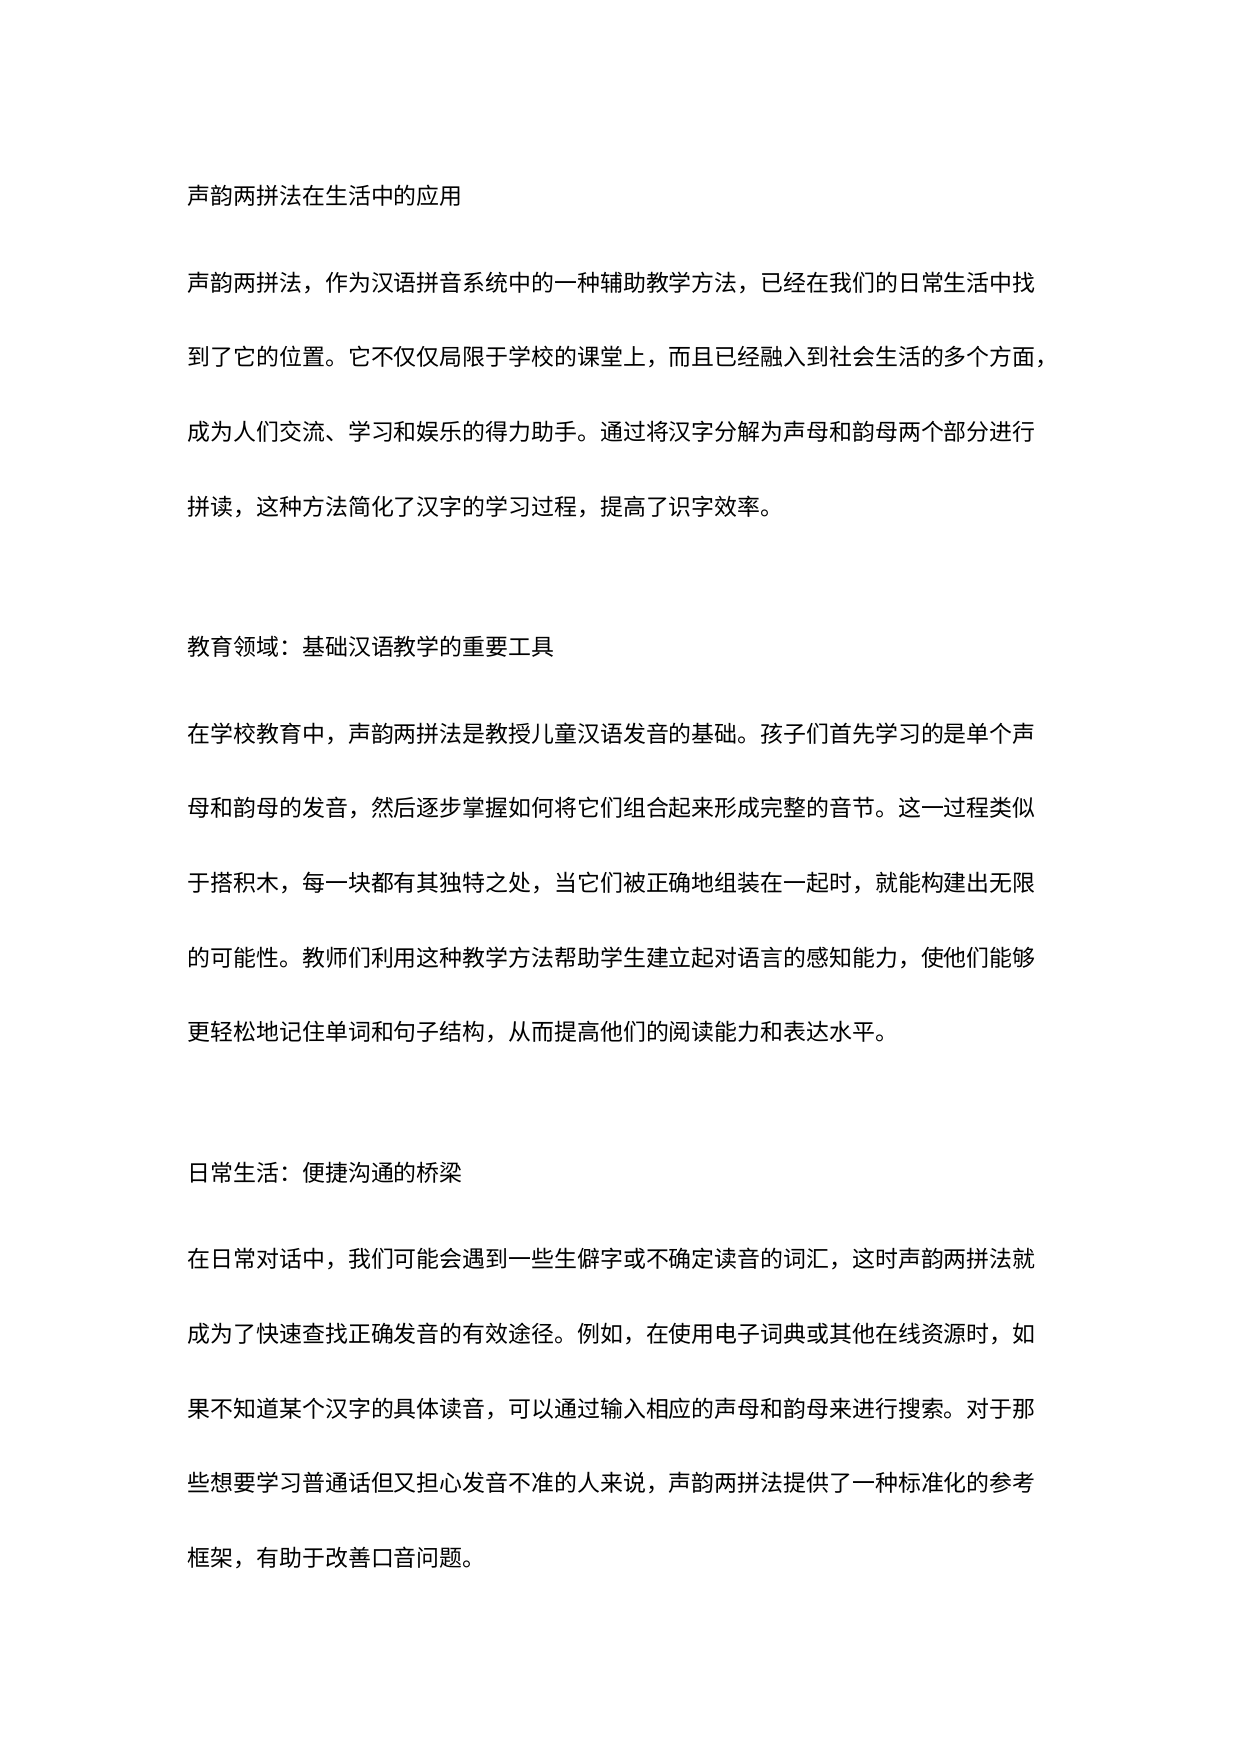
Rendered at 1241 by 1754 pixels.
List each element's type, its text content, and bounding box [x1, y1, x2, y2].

text 在日常对话中，我们可能会遇到一些生僻字或不确定读音的词汇，这时声韵两拼法就成为了快速查找正确发音的有效途径。例如，在使用电子词典或其他在线资源时，如果不知道某个汉字的具体读音，可以通过输入相应的声母和韵母来进行搜索。对于那些想要学习普通话但又担心发音不准的人来说，声韵两拼法提供了一种标准化的参考框架，有助于改善口音问题。 [187, 1225, 1053, 1589]
text 在学校教育中，声韵两拼法是教授儿童汉语发音的基础。孩子们首先学习的是单个声母和韵母的发音，然后逐步掌握如何将它们组合起来形成完整的音节。这一过程类似于搭积木，每一块都有其独特之处，当它们被正确地组装在一起时，就能构建出无限的可能性。教师们利用这种教学方法帮助学生建立起对语言的感知能力，使他们能够更轻松地记住单词和句子结构，从而提高他们的阅读能力和表达水平。 [187, 699, 1053, 1063]
text 声韵两拼法在生活中的应用 [187, 162, 1053, 227]
text 声韵两拼法，作为汉语拼音系统中的一种辅助教学方法，已经在我们的日常生活中找到了它的位置。它不仅仅局限于学校的课堂上，而且已经融入到社会生活的多个方面，成为人们交流、学习和娱乐的得力助手。通过将汉字分解为声母和韵母两个部分进行拼读，这种方法简化了汉字的学习过程，提高了识字效率。 [187, 248, 1053, 538]
text 教育领域：基础汉语教学的重要工具 [187, 613, 1053, 678]
text 日常生活：便捷沟通的桥梁 [187, 1139, 1053, 1204]
